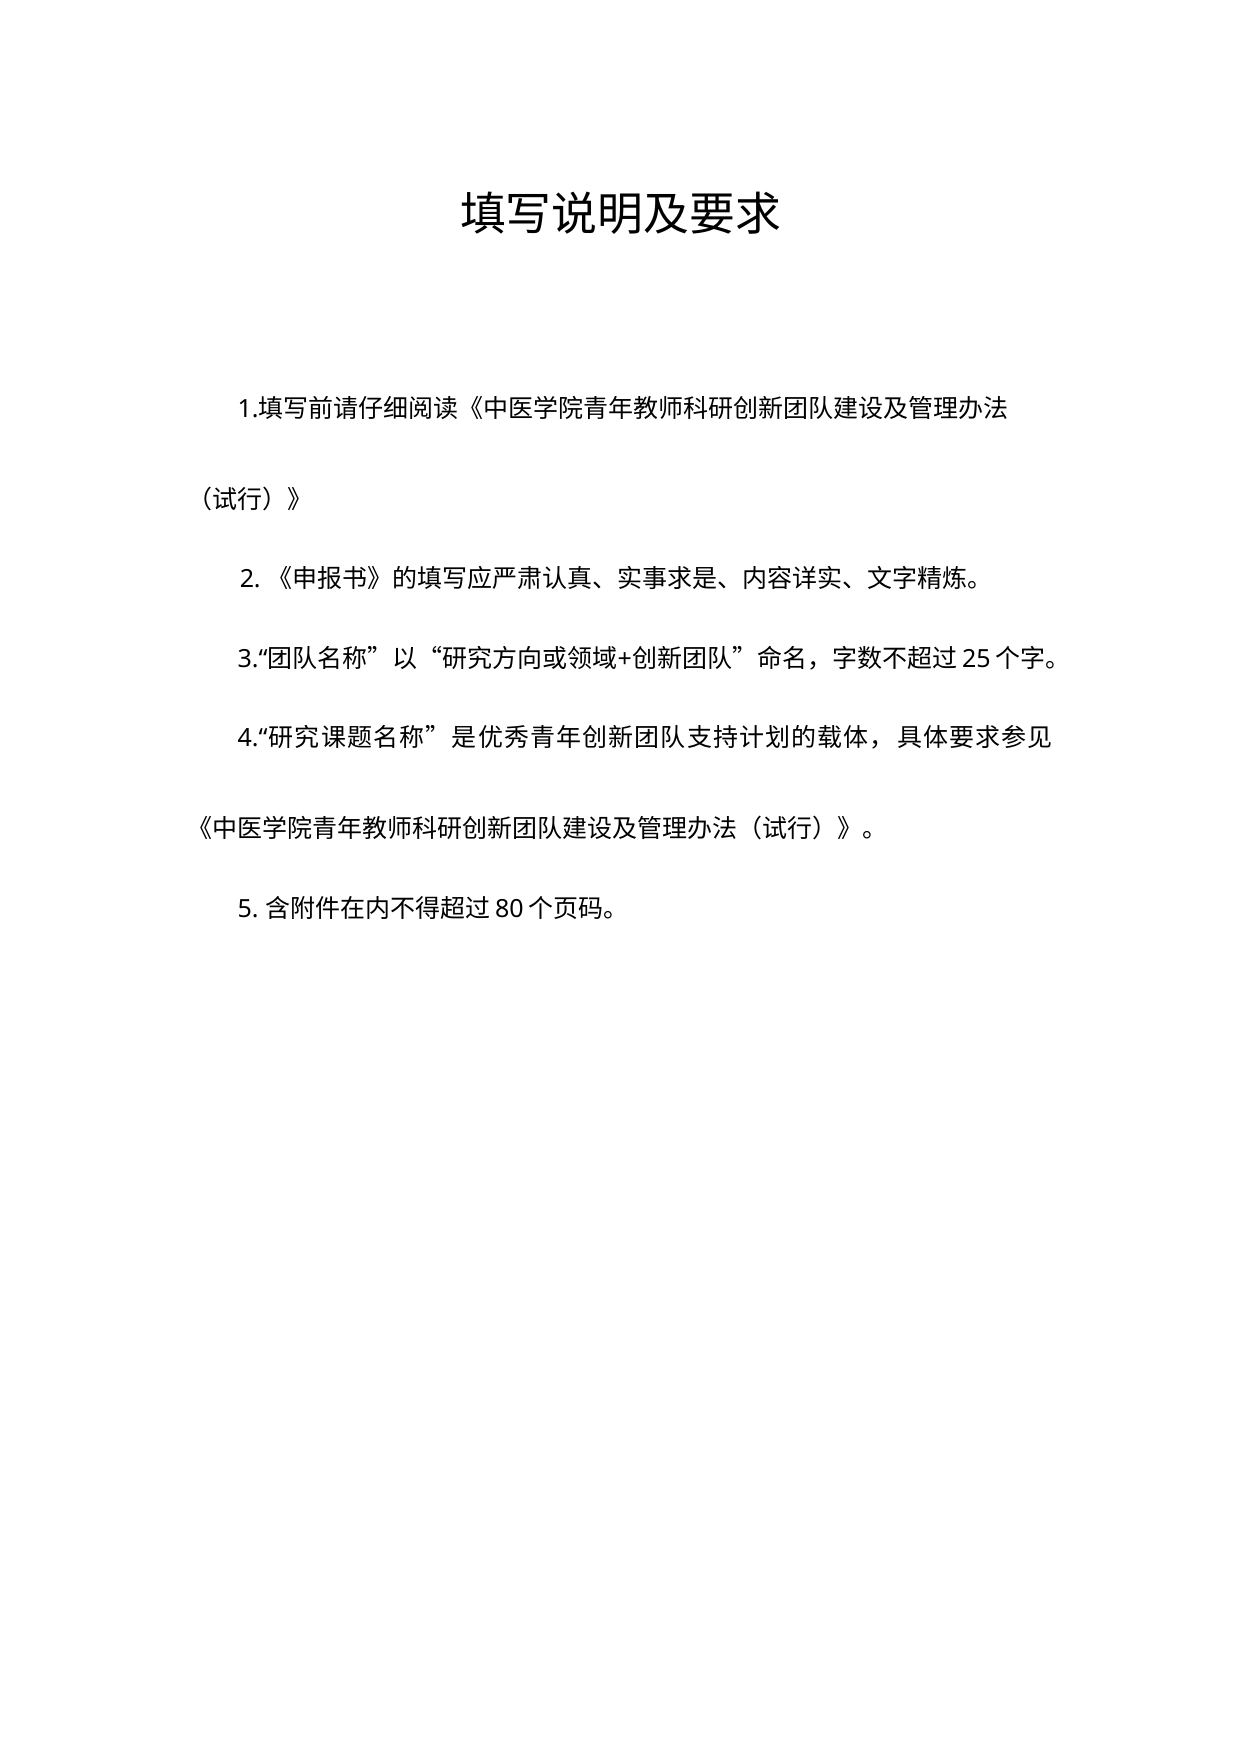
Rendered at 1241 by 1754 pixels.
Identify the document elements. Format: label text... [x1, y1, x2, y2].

text 填写说明及要求 [187, 162, 1053, 259]
text 1.填写前请仔细阅读《中医学院青年教师科研创新团队建设及管理办法（试行）》 [187, 374, 1053, 530]
text 5. 含附件在内不得超过80个页码。 [187, 874, 1053, 939]
text 3.“团队名称”以“研究方向或领域+创新团队”命名，字数不超过25个字。 [187, 624, 1053, 689]
text 4.“研究课题名称”是优秀青年创新团队支持计划的载体，具体要求参见《中医学院青年教师科研创新团队建设及管理办法（试行）》。 [187, 703, 1053, 859]
text 2. 《申报书》的填写应严肃认真、实事求是、内容详实、文字精炼。 [202, 544, 1053, 609]
